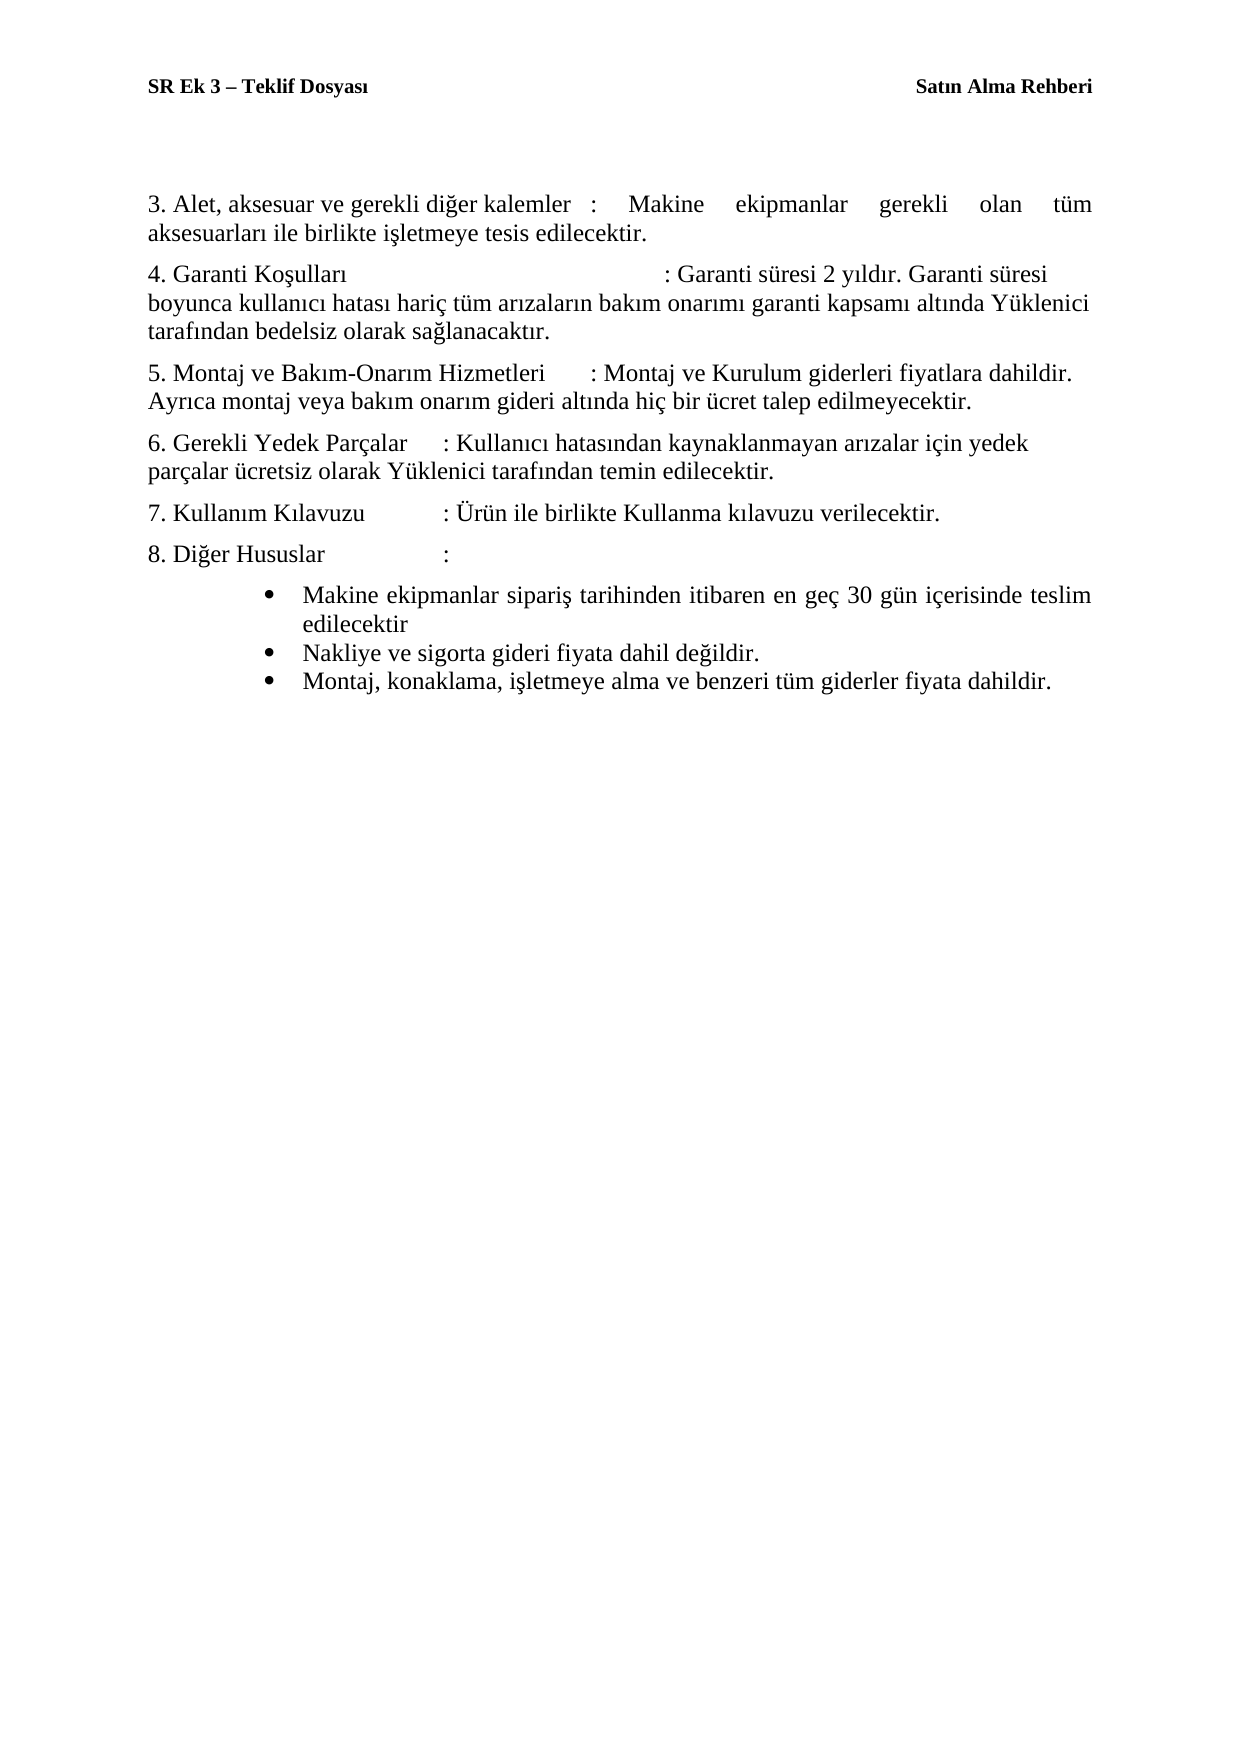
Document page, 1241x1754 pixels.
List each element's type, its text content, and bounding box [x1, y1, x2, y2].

text 3. Alet, aksesuar ve gerekli diğer kalemler : Makine ekipmanlar gerekli olan tüm aksesuarları ile birlikte işletmeye tesis edilecektir. [148, 189, 1093, 246]
text 4. Garanti Koşulları : Garanti süresi 2 yıldır. Garanti süresi boyunca kullanıcı hatası hariç tüm arızaların bakım onarımı garanti kapsamı altında Yüklenici tarafından bedelsiz olarak sağlanacaktır. [148, 259, 1093, 345]
text 6. Gerekli Yedek Parçalar : Kullanıcı hatasından kaynaklanmayan arızalar için yedek parçalar ücretsiz olarak Yüklenici tarafından temin edilecektir. [148, 428, 1093, 485]
list Montaj, konaklama, işletmeye alma ve benzeri tüm giderler fiyata dahildir. [265, 666, 1093, 695]
text 5. Montaj ve Bakım-Onarım Hizmetleri : Montaj ve Kurulum giderleri fiyatlara dahildir. Ayrıca montaj veya bakım onarım gideri altında hiç bir ücret talep edilmeyecektir. [148, 358, 1093, 415]
text 8. Diğer Hususlar : [148, 539, 1093, 568]
list Makine ekipmanlar sipariş tarihinden itibaren en geç 30 gün içerisinde teslim edilecektir [265, 580, 1093, 638]
text 7. Kullanım Kılavuzu : Ürün ile birlikte Kullanma kılavuzu verilecektir. [148, 498, 1093, 526]
list Nakliye ve sigorta gideri fiyata dahil değildir. [265, 638, 1093, 666]
